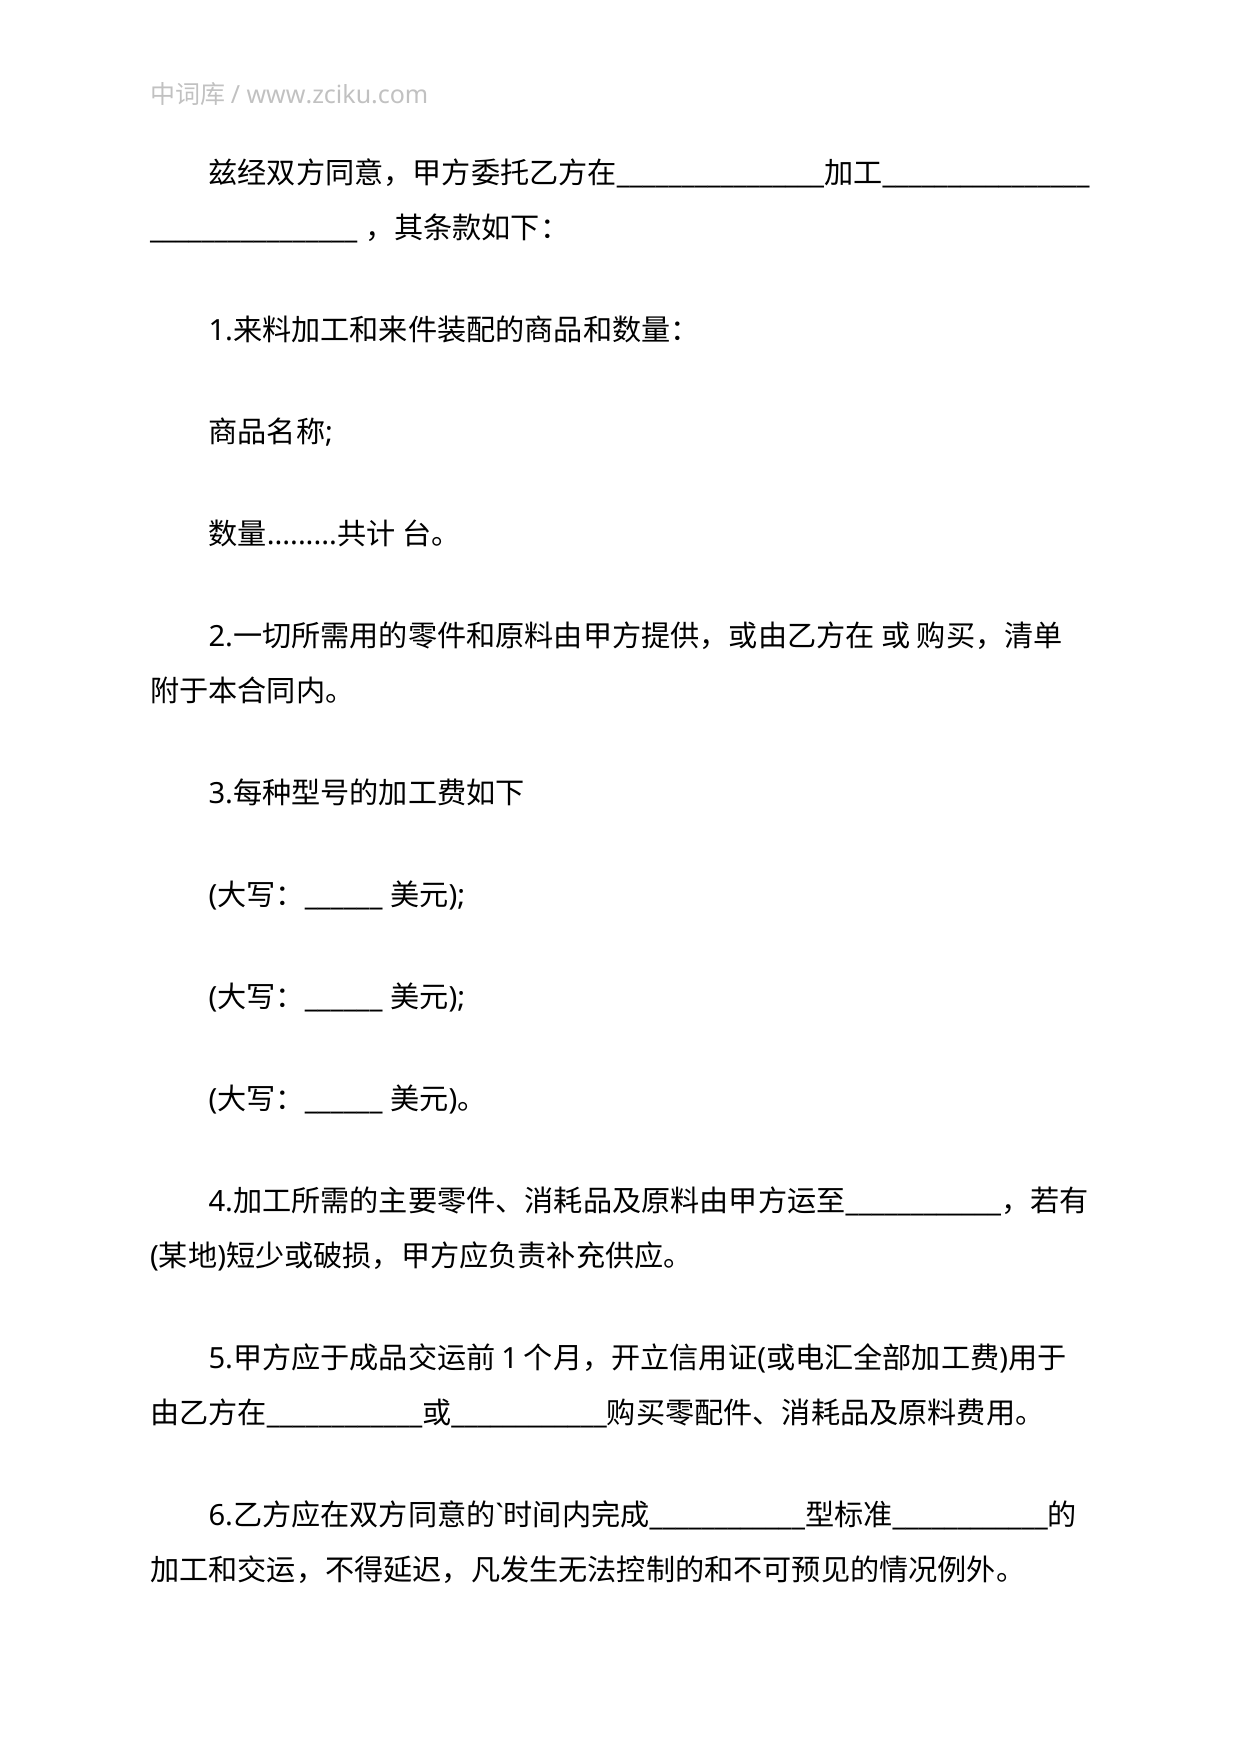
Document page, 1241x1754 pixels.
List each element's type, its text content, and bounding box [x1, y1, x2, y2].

text 5.甲方应于成品交运前1个月，开立信用证(或电汇全部加工费)用于由乙方在____________或____________购买零配件、消耗品及原料费用。 [150, 1334, 1090, 1432]
text 1.来料加工和来件装配的商品和数量： [150, 307, 1090, 349]
text 6.乙方应在双方同意的`时间内完成____________型标准____________的加工和交运，不得延迟，凡发生无法控制的和不可预见的情况例外。 [150, 1492, 1090, 1589]
text 3.每种型号的加工费如下 [150, 770, 1090, 812]
text 数量.........共计 台。 [150, 511, 1090, 553]
text 4.加工所需的主要零件、消耗品及原料由甲方运至____________，若有(某地)短少或破损，甲方应负责补充供应。 [150, 1178, 1090, 1275]
text 商品名称; [150, 409, 1090, 451]
text (大写：______ 美元)。 [150, 1076, 1090, 1118]
text (大写：______ 美元); [150, 974, 1090, 1016]
text 2.一切所需用的零件和原料由甲方提供，或由乙方在 或 购买，清单附于本合同内。 [150, 613, 1090, 710]
text 兹经双方同意，甲方委托乙方在________________加工________________________________ ，其条款如下： [150, 150, 1090, 247]
text (大写：______ 美元); [150, 872, 1090, 914]
